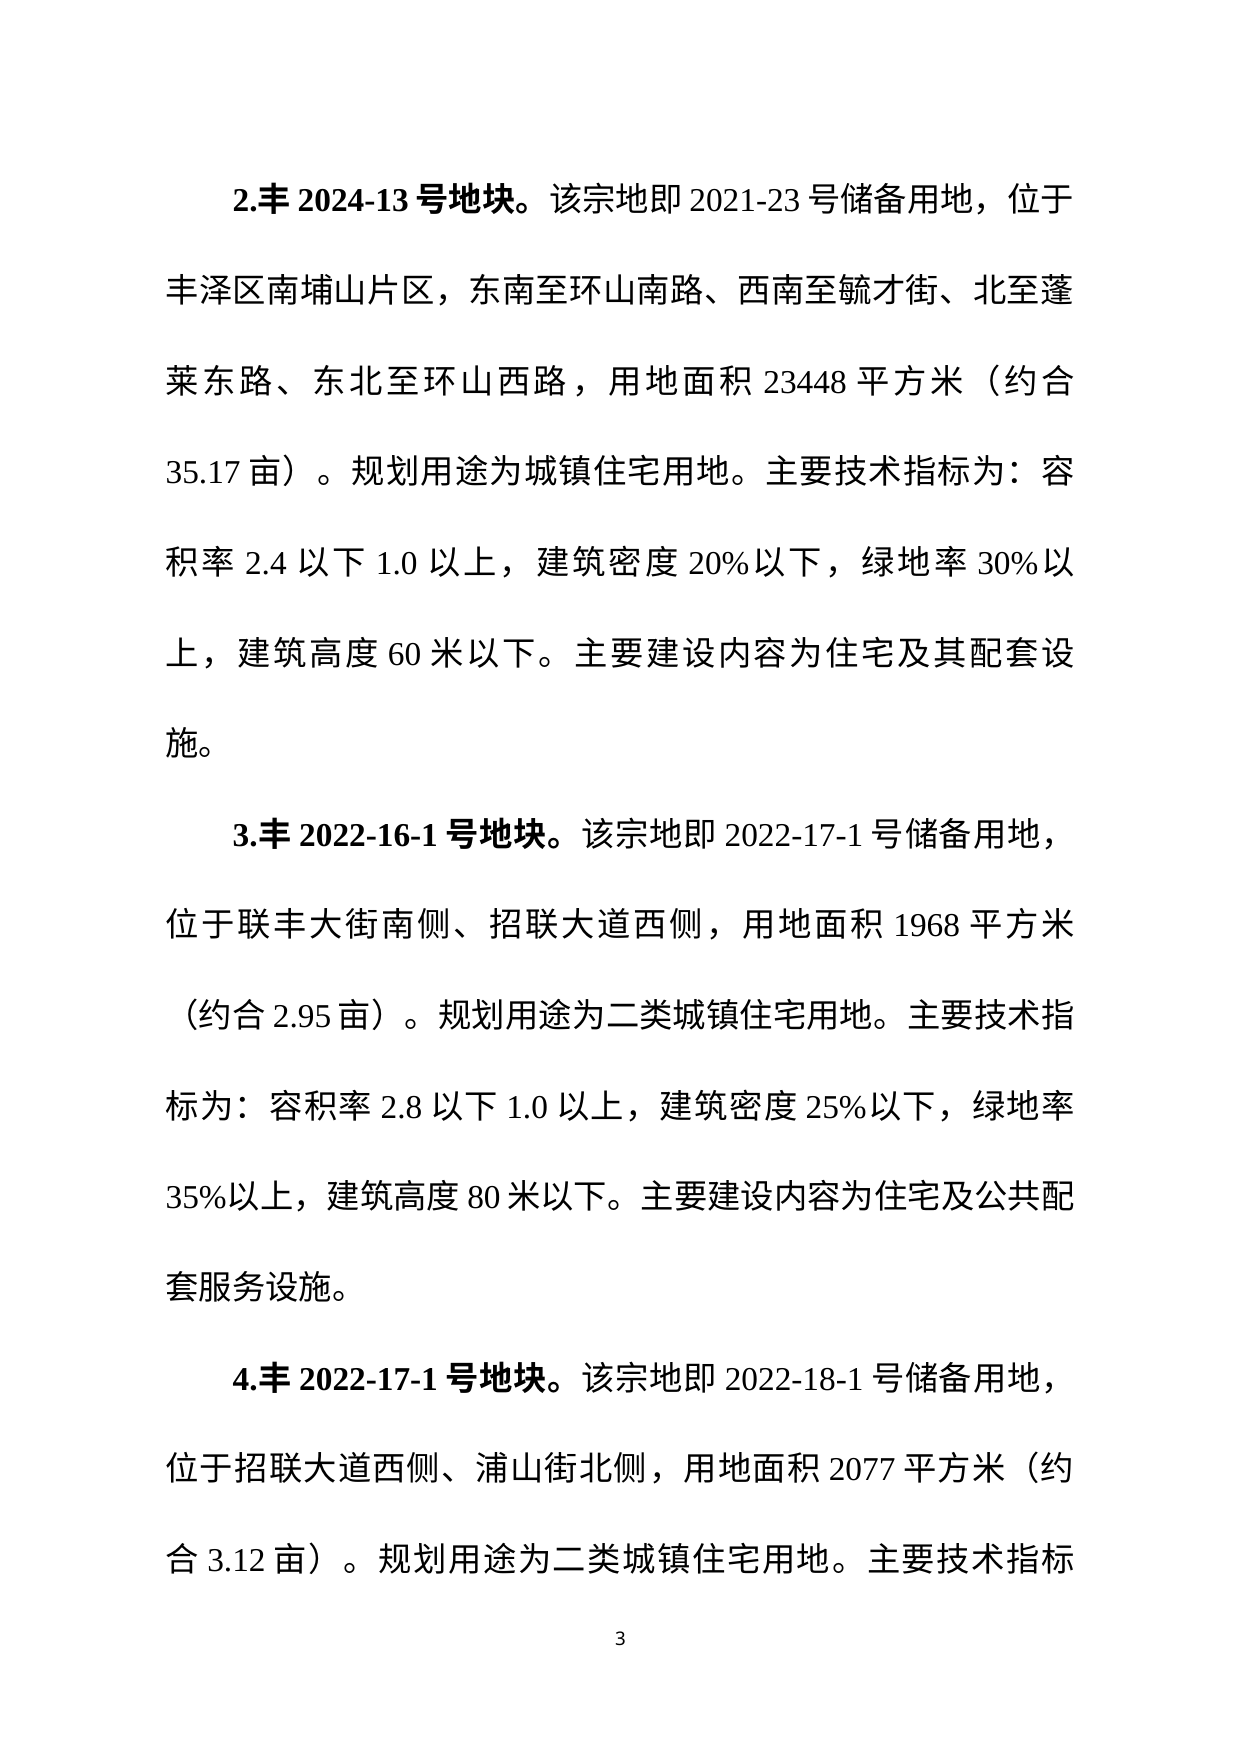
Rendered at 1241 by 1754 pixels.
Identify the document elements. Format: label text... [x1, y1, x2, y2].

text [165, 1330, 1075, 1602]
text 2.丰2024-13号地块。该宗地即2021-23号储备用地，位于丰泽区南埔山片区，东南至环山南路、西南至毓才街、北至蓬莱东路、东北至环山西路，用地面积23448平方米（约合35.17亩）。规划用途为城镇住宅用地。主要技术指标为：容积率2.4以下1.0以上，建筑密度20%以下，绿地率30%以上，建筑高度60米以下。主要建设内容为住宅及其配套设施。 [165, 152, 1075, 786]
text 3.丰2022-16-1号地块。该宗地即2022-17-1号储备用地，位于联丰大街南侧、招联大道西侧，用地面积1968平方米（约合2.95亩）。规划用途为二类城镇住宅用地。主要技术指标为：容积率2.8以下1.0以上，建筑密度25%以下，绿地率35%以上，建筑高度80米以下。主要建设内容为住宅及公共配套服务设施。 [165, 786, 1075, 1330]
